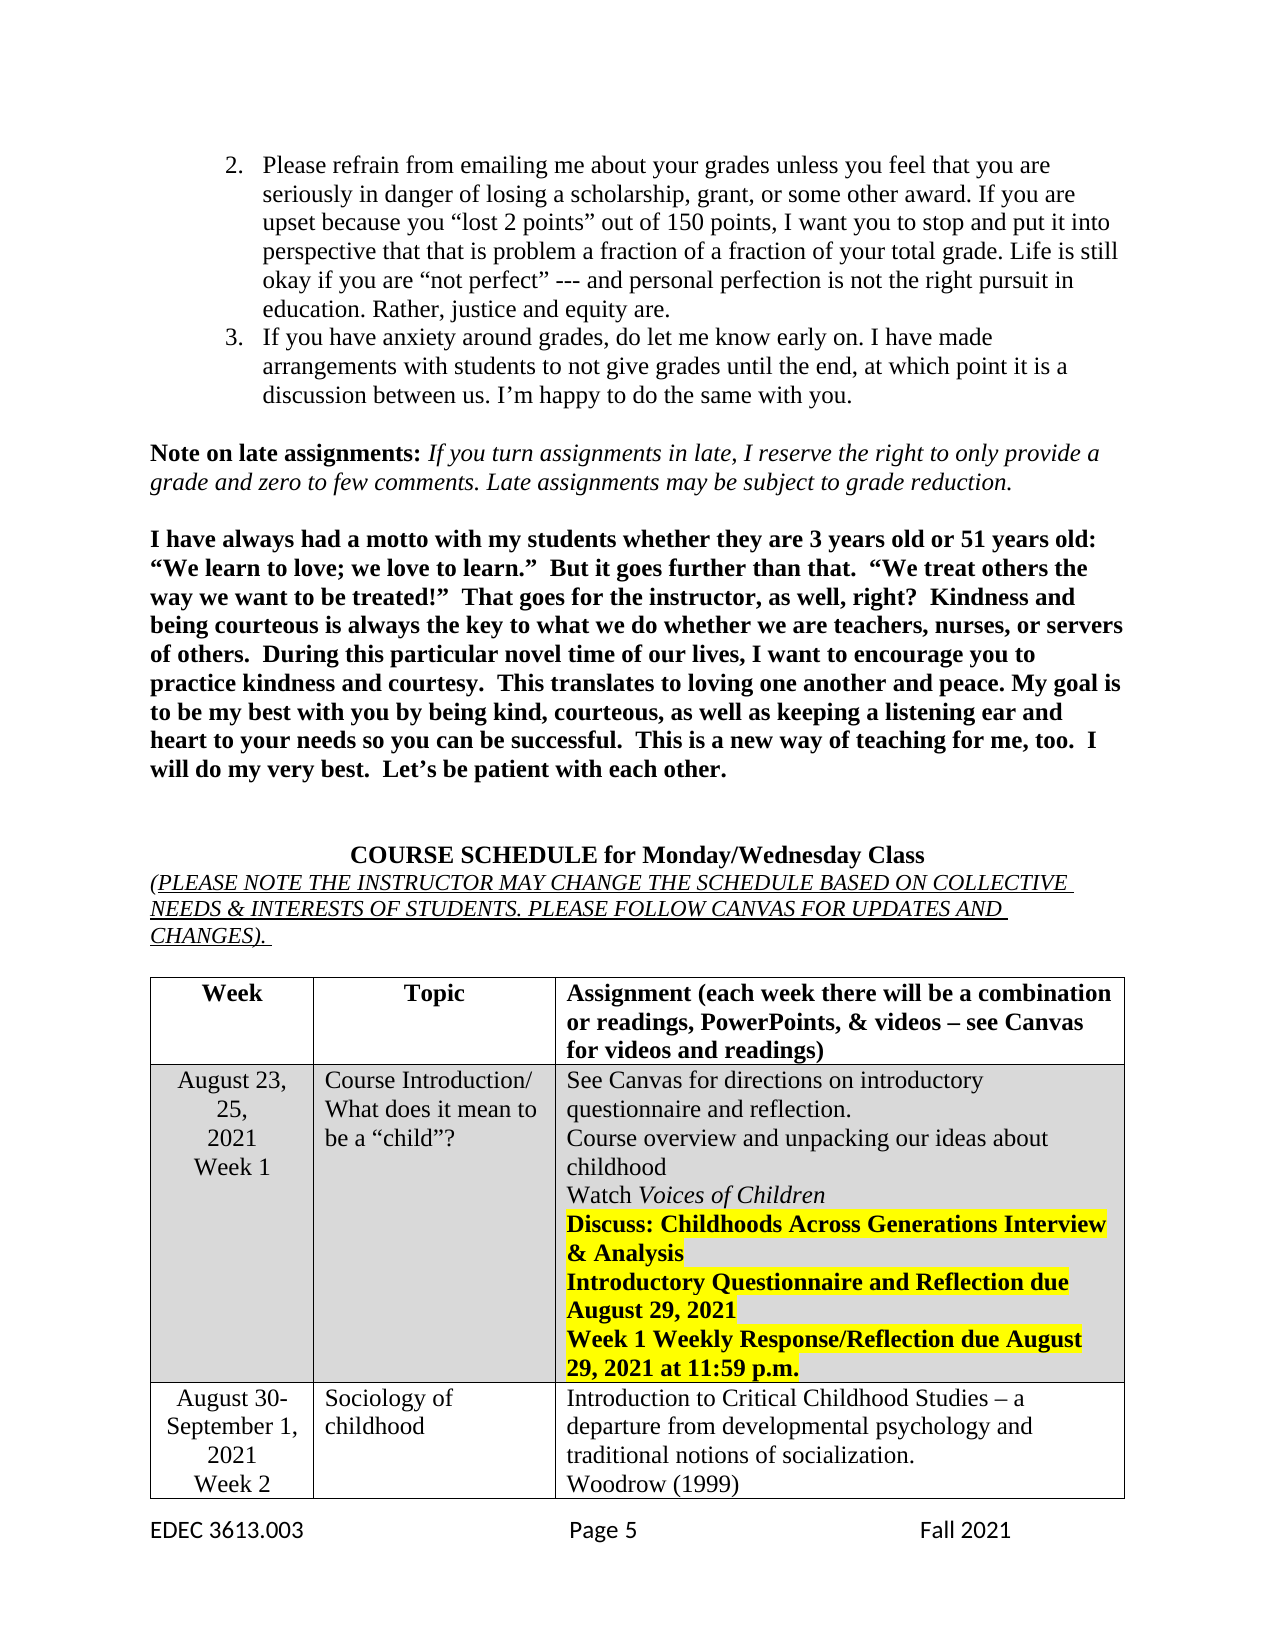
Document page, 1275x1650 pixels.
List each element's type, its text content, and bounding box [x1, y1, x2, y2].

list Please refrain from emailing me about your grades unless you feel that you are seriously in danger of losing a scholarship, grant, or some other award. If you are upset because you “lost 2 points” out of 150 points, I want you to stop and put it into perspective that that is problem a fraction of a fraction of your total grade. Life is still okay if you are “not perfect” --- and personal perfection is not the right pursuit in education. Rather, justice and equity are. [225, 150, 1125, 322]
text (PLEASE NOTE THE INSTRUCTOR MAY CHANGE THE SCHEDULE BASED ON COLLECTIVE NEEDS & INTERESTS OF STUDENTS. PLEASE FOLLOW CANVAS FOR UPDATES AND CHANGES). [150, 869, 1125, 948]
table_header Week [151, 978, 313, 1064]
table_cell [314, 1383, 555, 1498]
table_cell August 23, 25, 2021 Week 1 [151, 1065, 313, 1382]
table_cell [151, 1383, 313, 1498]
table_header Topic [314, 978, 555, 1064]
list If you have anxiety around grades, do let me know early on. I have made arrangements with students to not give grades until the end, at which point it is a discussion between us. I’m happy to do the same with you. [225, 322, 1125, 409]
text I have always had a motto with my students whether they are 3 years old or 51 years old: “We learn to love; we love to learn.” But it goes further than that. “We treat others the way we want to be treated!” That goes for the instructor, as well, right? Kindness and being courteous is always the key to what we do whether we are teachers, nurses, or servers of others. During this particular novel time of our lives, I want to encourage you to practice kindness and courtesy. This translates to loving one another and peace. My goal is to be my best with you by being kind, courteous, as well as keeping a listening ear and heart to your needs so you can be successful. This is a new way of teaching for me, too. I will do my very best. Let’s be patient with each other. [150, 524, 1125, 783]
table_cell Course Introduction/ What does it mean to be a “child”? [314, 1065, 555, 1382]
table_cell See Canvas for directions on introductory questionnaire and reflection. Course overview and unpacking our ideas about childhood Watch Voices of Children Discuss: Childhoods Across Generations Interview & Analysis Introductory Questionnaire and Reflection due August 29, 2021 Week 1 Weekly Response/Reflection due August 29, 2021 at 11:59 p.m. [556, 1065, 1124, 1382]
text COURSE SCHEDULE for Monday/Wednesday Class [150, 840, 1125, 869]
text Note on late assignments: If you turn assignments in late, I reserve the right to only provide a grade and zero to few comments. Late assignments may be subject to grade reduction. [150, 438, 1125, 495]
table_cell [556, 1383, 1124, 1498]
table_header Assignment (each week there will be a combination or readings, PowerPoints, & videos – see Canvas for videos and readings) [556, 978, 1124, 1064]
